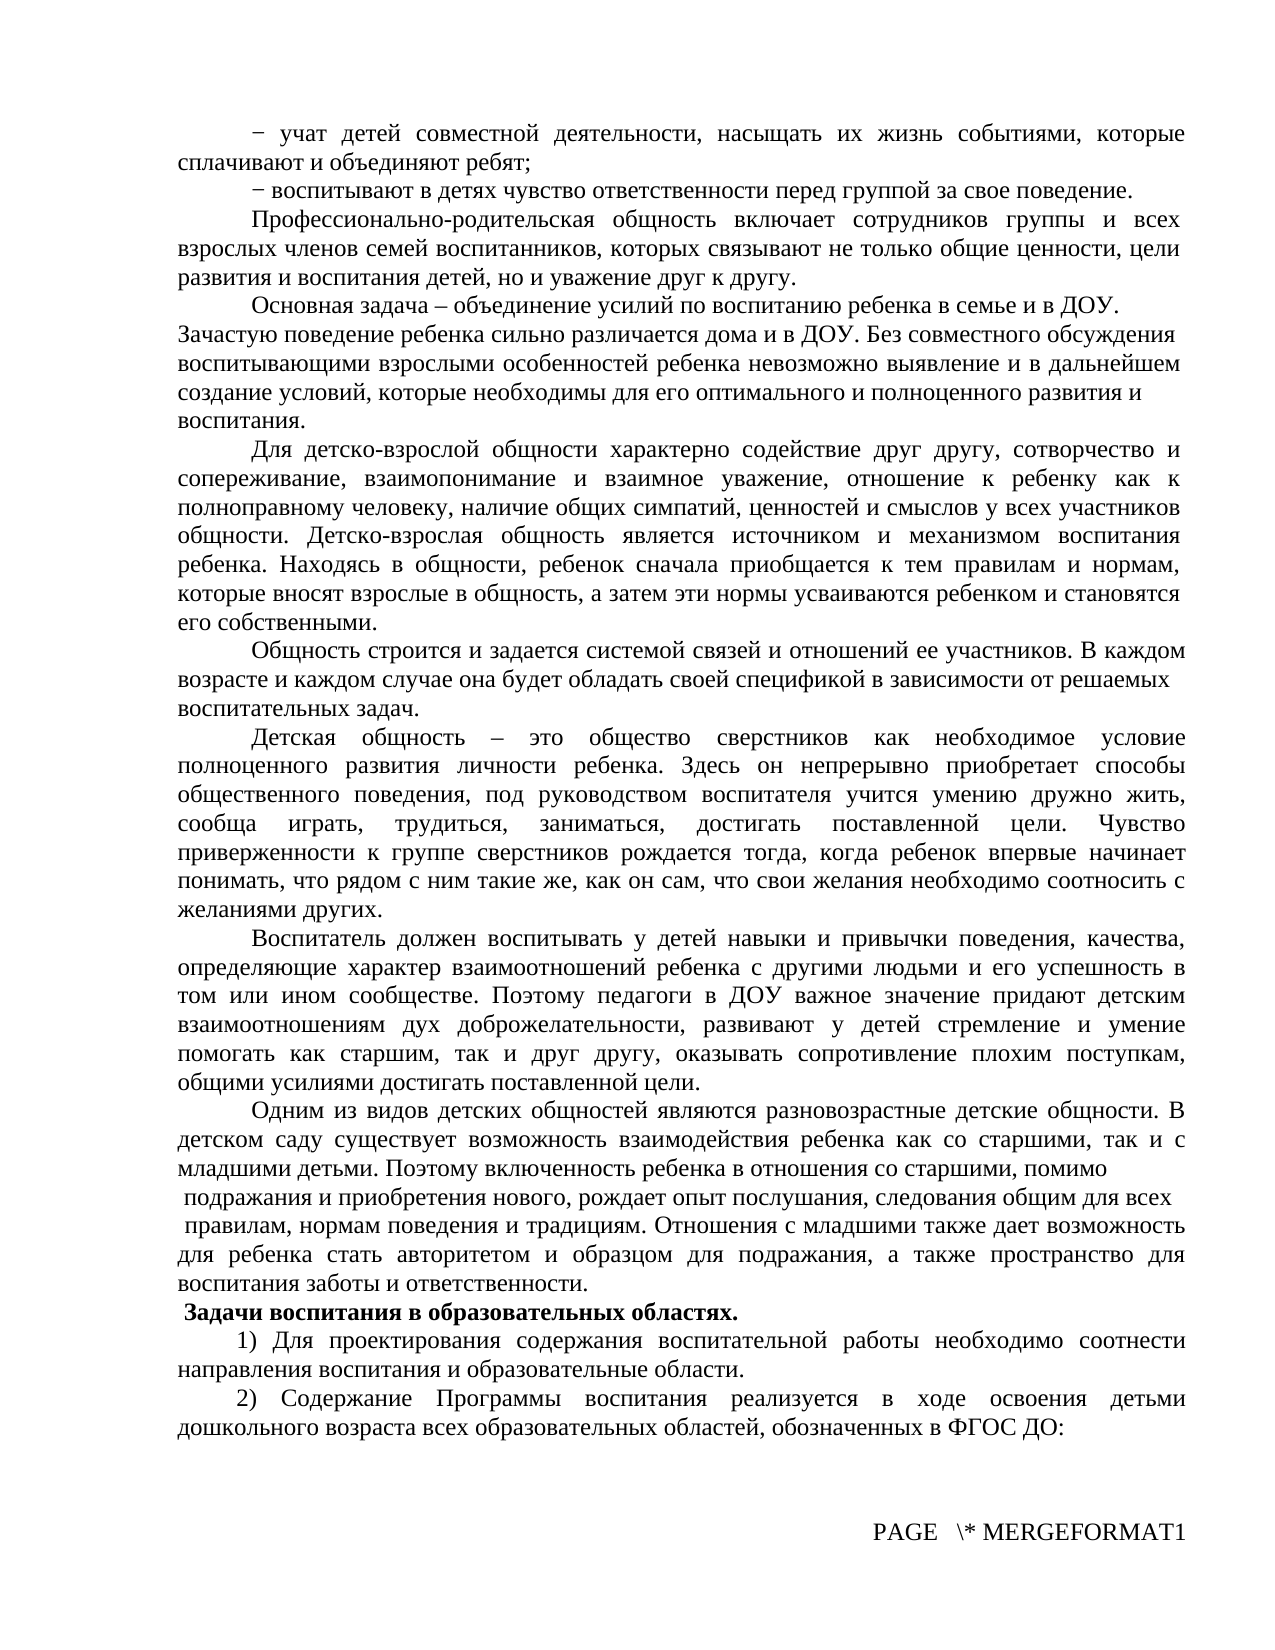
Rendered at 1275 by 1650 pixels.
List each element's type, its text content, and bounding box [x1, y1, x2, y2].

text Одним из видов детских общностей являются разновозрастные детские общности. В детском саду существует возможность взаимодействия ребенка как со старшими, так и с младшими детьми. Поэтому включенность ребенка в отношения со старшими, помимо [177, 1096, 1186, 1182]
text Задачи воспитания в образовательных областях. [177, 1297, 1186, 1326]
text Общность строится и задается системой связей и отношений ее участников. В каждом возрасте и каждом случае она будет обладать своей спецификой в зависимости от решаемых [177, 636, 1186, 693]
text 1) Для проектирования содержания воспитательной работы необходимо соотнести направления воспитания и образовательные области. [177, 1326, 1186, 1383]
text Основная задача – объединение усилий по воспитанию ребенка в семье и в ДОУ. [177, 291, 1181, 319]
text − воспитывают в детях чувство ответственности перед группой за свое поведение. [177, 176, 1186, 204]
text Профессионально-родительская общность включает сотрудников группы и всех взрослых членов семей воспитанников, которых связывают не только общие ценности, цели развития и воспитания детей, но и уважение друг к другу. [177, 204, 1181, 291]
text воспитания. [177, 406, 1181, 434]
text подражания и приобретения нового, рождает опыт послушания, следования общим для всех [177, 1182, 1186, 1211]
text Воспитатель должен воспитывать у детей навыки и привычки поведения, качества, определяющие характер взаимоотношений ребенка с другими людьми и его успешность в том или ином сообществе. Поэтому педагоги в ДОУ важное значение придают детским взаимоотношениям дух доброжелательности, развивают у детей стремление и умение помогать как старшим, так и друг другу, оказывать сопротивление плохим поступкам, общими усилиями достигать поставленной цели. [177, 923, 1186, 1096]
text воспитывающими взрослыми особенностей ребенка невозможно выявление и в дальнейшем создание условий, которые необходимы для его оптимального и полноценного развития и [177, 348, 1181, 406]
text − учат детей совместной деятельности, насыщать их жизнь событиями, которые сплачивают и объединяют ребят; [177, 118, 1186, 176]
text воспитательных задач. [177, 693, 1186, 722]
text 2) Содержание Программы воспитания реализуется в ходе освоения детьми дошкольного возраста всех образовательных областей, обозначенных в ФГОС ДО: [177, 1383, 1186, 1441]
text Зачастую поведение ребенка сильно различается дома и в ДОУ. Без совместного обсуждения [177, 319, 1181, 348]
text Детская общность – это общество сверстников как необходимое условие полноценного развития личности ребенка. Здесь он непрерывно приобретает способы общественного поведения, под руководством воспитателя учится умению дружно жить, сообща играть, трудиться, заниматься, достигать поставленной цели. Чувство приверженности к группе сверстников рождается тогда, когда ребенок впервые начинает понимать, что рядом с ним такие же, как он сам, что свои желания необходимо соотносить с желаниями других. [177, 722, 1186, 923]
text Для детско-взрослой общности характерно содействие друг другу, сотворчество и сопереживание, взаимопонимание и взаимное уважение, отношение к ребенку как к полноправному человеку, наличие общих симпатий, ценностей и смыслов у всех участников общности. Детско-взрослая общность является источником и механизмом воспитания ребенка. Находясь в общности, ребенок сначала приобщается к тем правилам и нормам, которые вносят взрослые в общность, а затем эти нормы усваиваются ребенком и становятся его собственными. [177, 434, 1181, 636]
text правилам, нормам поведения и традициям. Отношения с младшими также дает возможность для ребенка стать авторитетом и образцом для подражания, а также пространство для воспитания заботы и ответственности. [177, 1211, 1186, 1297]
